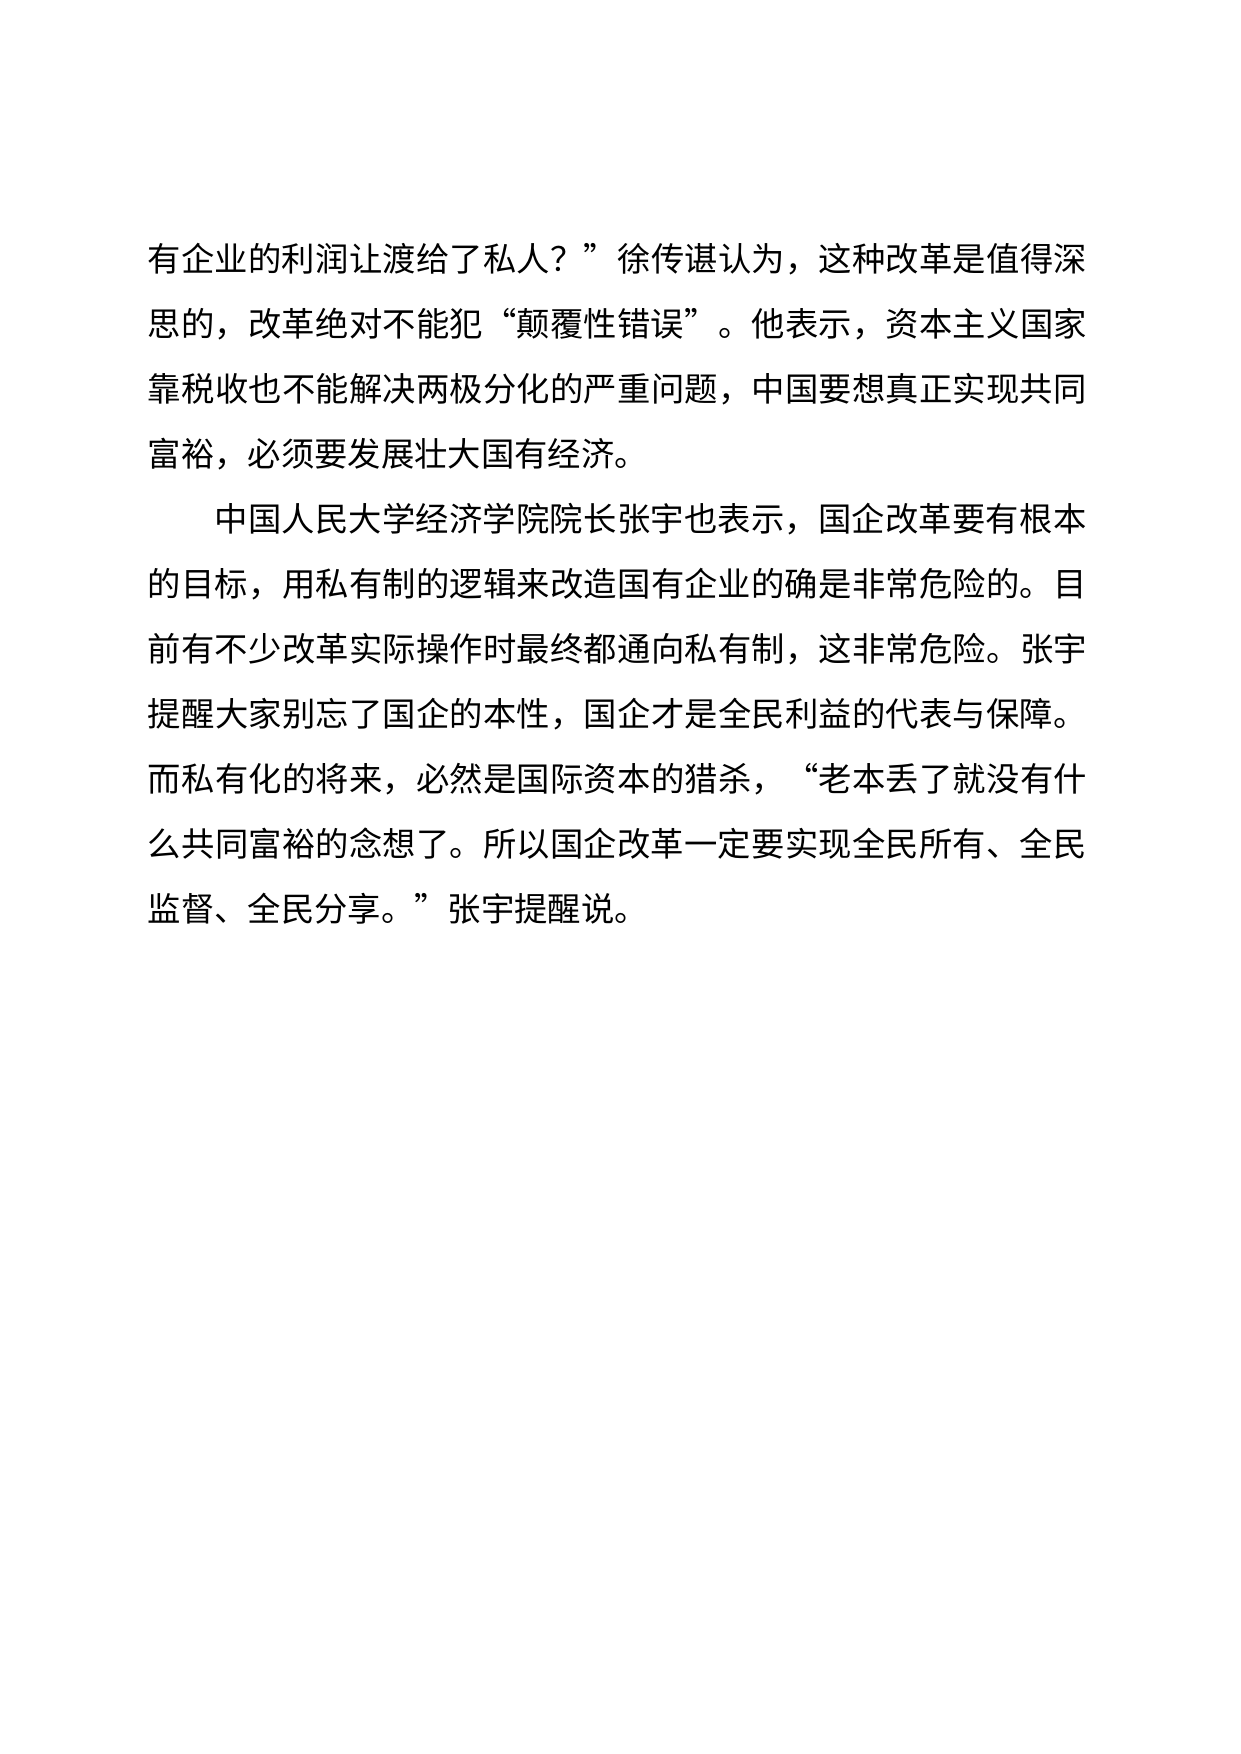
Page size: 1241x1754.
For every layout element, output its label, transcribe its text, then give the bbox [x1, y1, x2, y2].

text 中国人民大学经济学院院长张宇也表示，国企改革要有根本的目标，用私有制的逻辑来改造国有企业的确是非常危险的。目前有不少改革实际操作时最终都通向私有制，这非常危险。张宇提醒大家别忘了国企的本性，国企才是全民利益的代表与保障。而私有化的将来，必然是国际资本的猎杀，“老本丢了就没有什么共同富裕的念想了。所以国企改革一定要实现全民所有、全民监督、全民分享。”张宇提醒说。 [148, 484, 1087, 939]
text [148, 224, 1087, 484]
